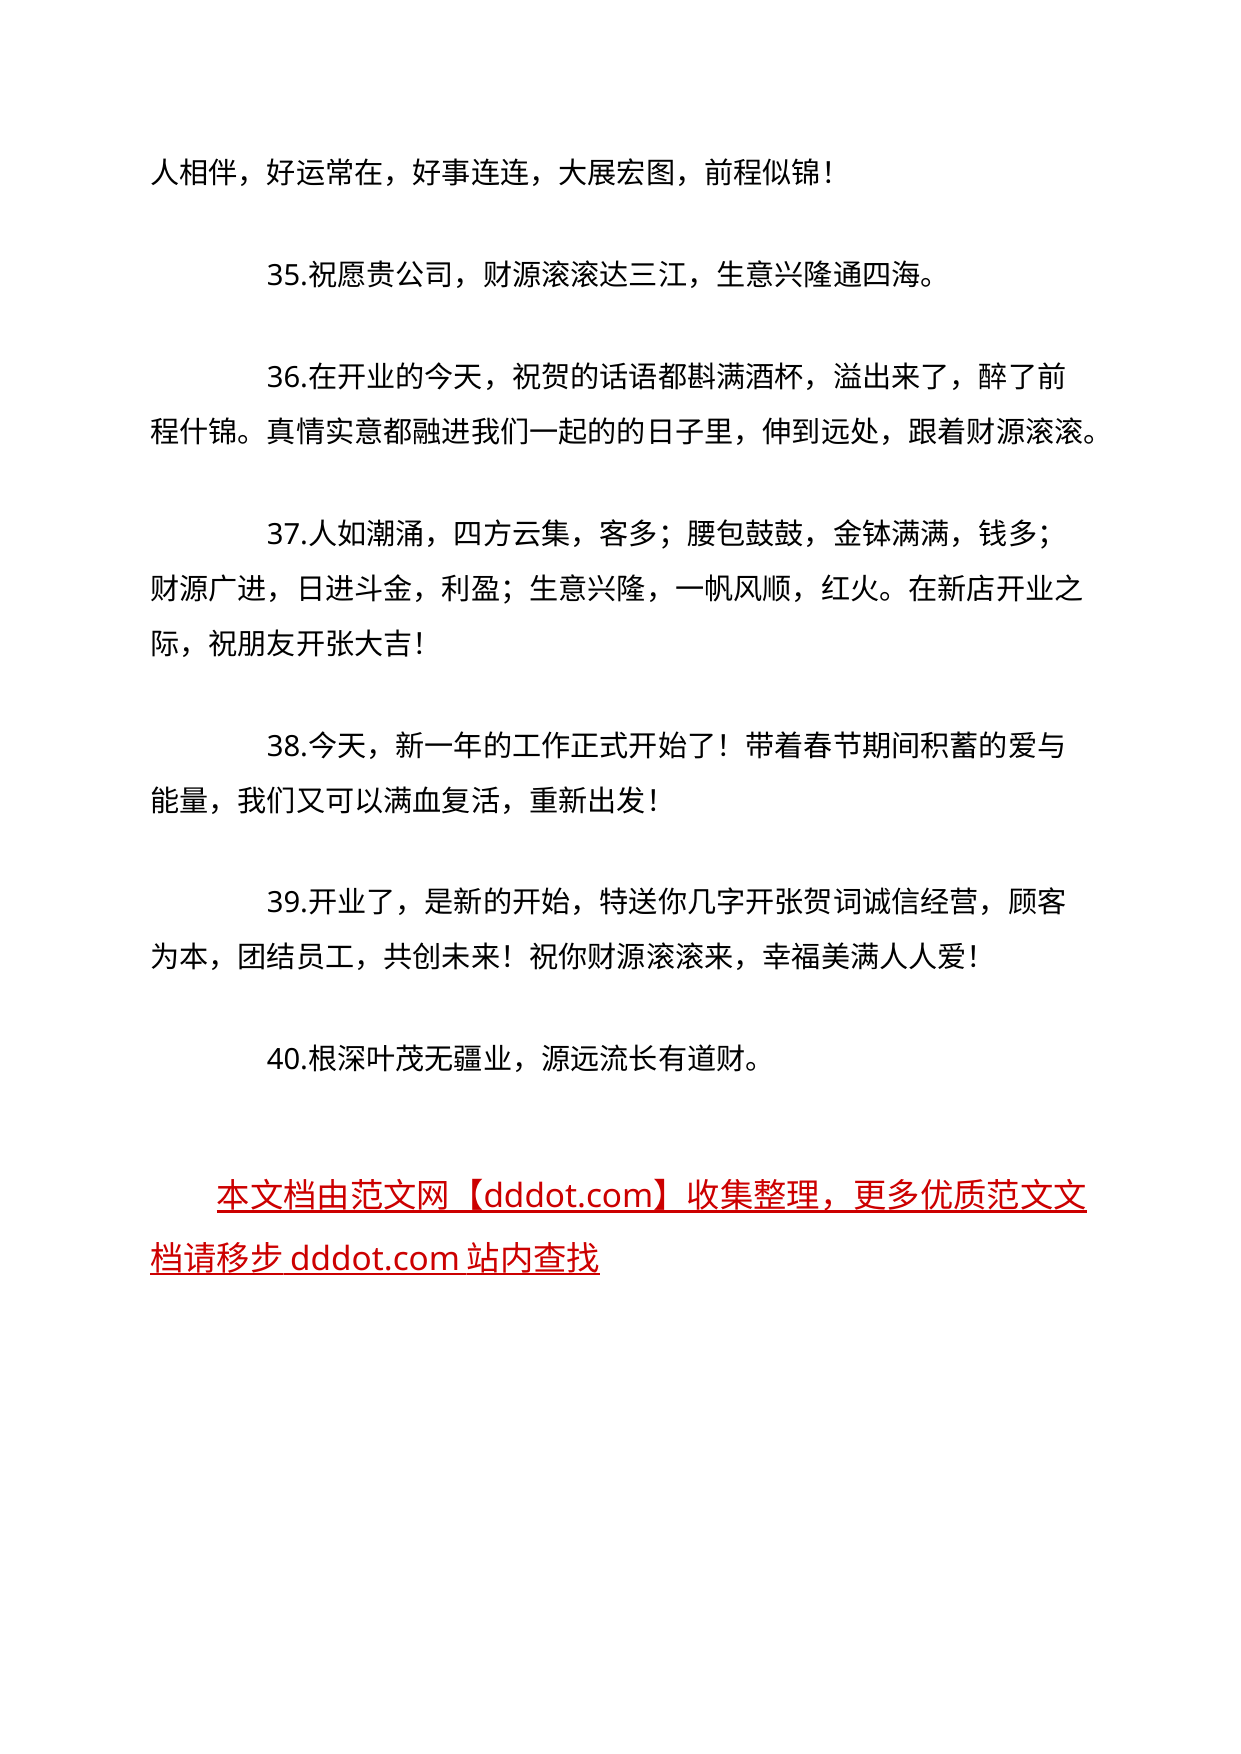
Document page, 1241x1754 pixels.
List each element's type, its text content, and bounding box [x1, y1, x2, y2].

text 39.开业了，是新的开始，特送你几字开张贺词诚信经营，顾客为本，团结员工，共创未来！祝你财源滚滚来，幸福美满人人爱！ [150, 879, 1090, 976]
text 35.祝愿贵公司，财源滚滚达三江，生意兴隆通四海。 [150, 252, 1090, 294]
text 本文档由范文网【dddot.com】收集整理，更多优质范文文档请移步dddot.com站内查找 [150, 1169, 1090, 1280]
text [150, 150, 1090, 192]
text 40.根深叶茂无疆业，源远流长有道财。 [150, 1036, 1090, 1078]
text 37.人如潮涌，四方云集，客多；腰包鼓鼓，金钵满满，钱多；财源广进，日进斗金，利盈；生意兴隆，一帆风顺，红火。在新店开业之际，祝朋友开张大吉！ [150, 511, 1090, 663]
text 38.今天，新一年的工作正式开始了！带着春节期间积蓄的爱与能量，我们又可以满血复活，重新出发！ [150, 722, 1090, 819]
text 36.在开业的今天，祝贺的话语都斟满酒杯，溢出来了，醉了前程什锦。真情实意都融进我们一起的的日子里，伸到远处，跟着财源滚滚。 [150, 354, 1090, 451]
